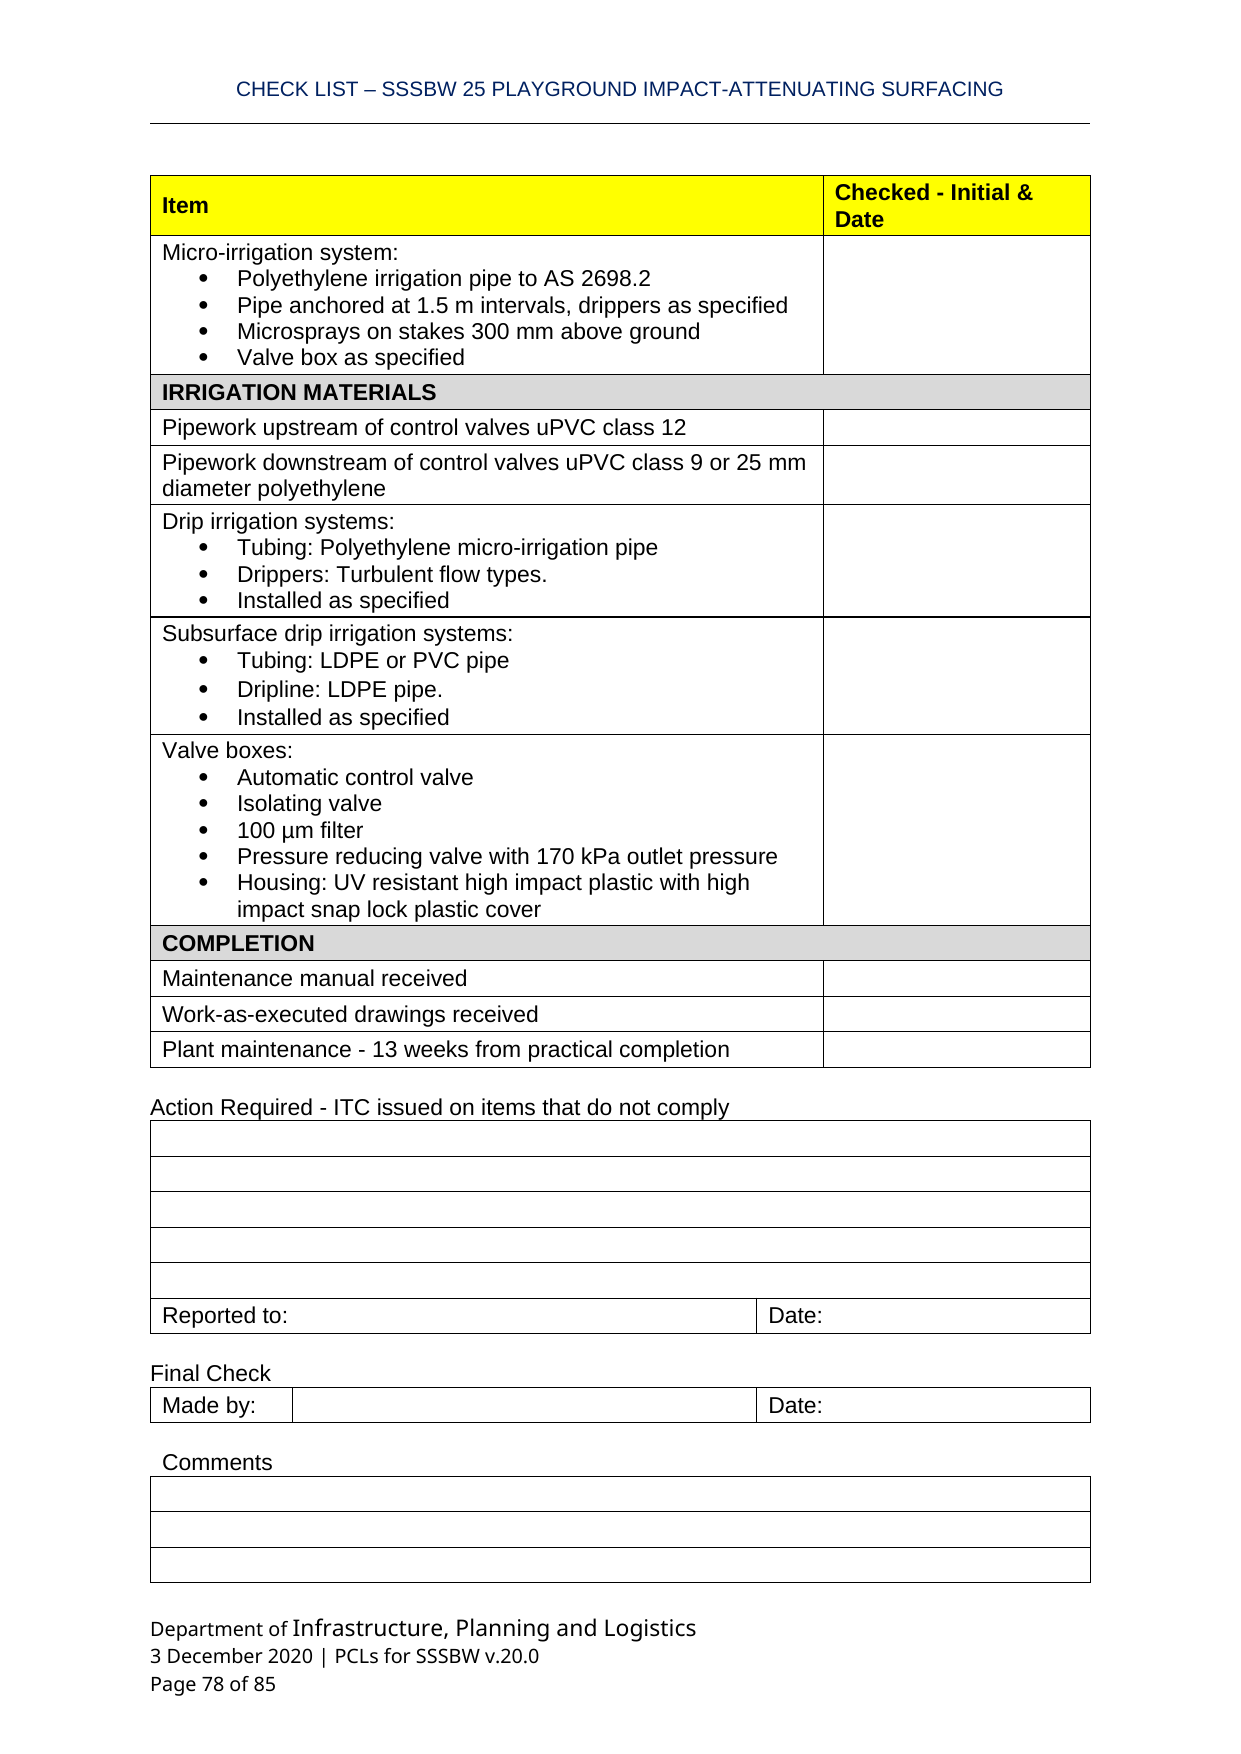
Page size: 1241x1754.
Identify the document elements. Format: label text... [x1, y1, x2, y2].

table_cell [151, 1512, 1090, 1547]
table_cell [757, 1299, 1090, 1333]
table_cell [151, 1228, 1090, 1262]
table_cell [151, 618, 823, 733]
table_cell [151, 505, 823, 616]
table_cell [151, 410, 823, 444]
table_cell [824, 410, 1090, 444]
text Final Check [150, 1360, 1090, 1387]
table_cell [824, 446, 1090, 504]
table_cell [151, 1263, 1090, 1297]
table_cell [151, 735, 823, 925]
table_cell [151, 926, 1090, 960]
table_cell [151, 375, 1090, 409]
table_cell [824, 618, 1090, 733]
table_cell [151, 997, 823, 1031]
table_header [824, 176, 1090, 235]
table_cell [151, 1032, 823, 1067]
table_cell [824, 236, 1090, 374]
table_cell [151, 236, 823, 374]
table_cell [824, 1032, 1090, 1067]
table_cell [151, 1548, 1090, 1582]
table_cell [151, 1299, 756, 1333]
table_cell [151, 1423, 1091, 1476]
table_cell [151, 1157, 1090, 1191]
text Action Required - ITC issued on items that do not comply [150, 1094, 1090, 1120]
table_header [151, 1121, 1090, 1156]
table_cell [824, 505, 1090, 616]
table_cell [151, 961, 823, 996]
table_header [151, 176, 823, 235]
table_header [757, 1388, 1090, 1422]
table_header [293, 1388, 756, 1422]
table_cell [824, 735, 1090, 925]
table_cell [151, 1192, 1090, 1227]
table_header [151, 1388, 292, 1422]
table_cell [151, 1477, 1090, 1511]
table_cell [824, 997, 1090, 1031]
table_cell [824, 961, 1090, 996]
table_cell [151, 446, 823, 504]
